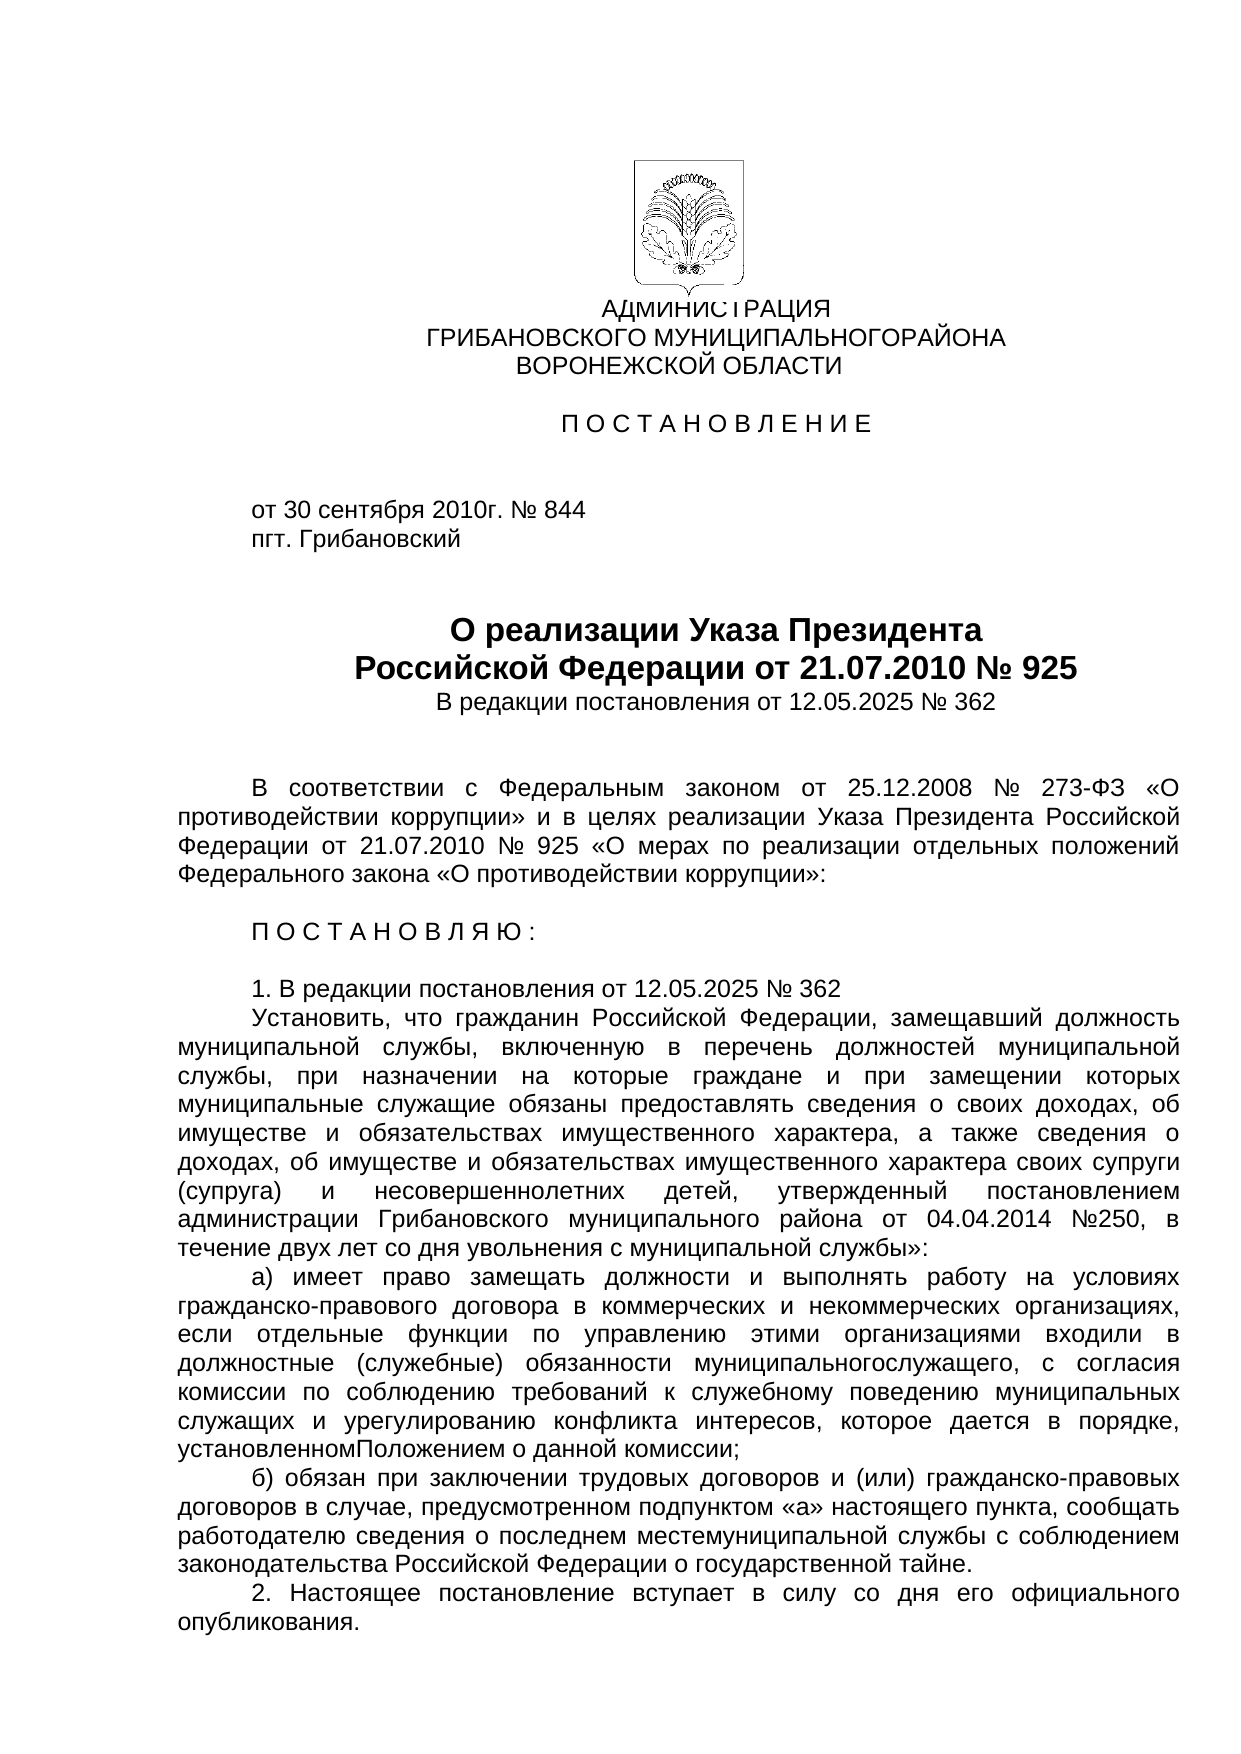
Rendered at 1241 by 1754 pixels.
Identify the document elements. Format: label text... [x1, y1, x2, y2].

text П О С Т А Н О В Л Е Н И Е [177, 409, 1181, 437]
text б) обязан при заключении трудовых договоров и (или) гражданско-правовых договоров в случае, предусмотренном подпунктом «а» настоящего пункта, сообщать работодателю сведения о последнем местемуниципальной службы с соблюдением законодательства Российской Федерации о государственной тайне. [177, 1463, 1181, 1578]
text О реализации Указа Президента [177, 610, 1181, 648]
text Российской Федерации от 21.07.2010 № 925 [177, 648, 1181, 687]
text АДМИНИСТРАЦИЯ [177, 294, 627, 322]
text Установить, что гражданин Российской Федерации, замещавший должность муниципальной службы, включенную в перечень должностей муниципальной службы, при назначении на которые граждане и при замещении которых муниципальные служащие обязаны предоставлять сведения о своих доходах, об имуществе и обязательствах имущественного характера, а также сведения о доходах, об имуществе и обязательствах имущественного характера своих супруги (супруга) и несовершеннолетних детей, утвержденный постановлением администрации Грибановского муниципального района от 04.04.2014 №250, в течение двух лет со дня увольнения с муниципальной службы»: [177, 1003, 1181, 1262]
text В редакции постановления от 12.05.2025 № 362 [177, 687, 1181, 716]
text П О С Т А Н О В Л Я Ю : [177, 917, 1181, 946]
text АДМИНИСТРАЦИЯ [632, 294, 1181, 322]
text пгт. Грибановский [177, 524, 1181, 552]
text 2. Настоящее постановление вступает в силу со дня его официального опубликования. [177, 1578, 1181, 1636]
text от 30 сентября 2010г. № 844 [177, 495, 1181, 524]
text В соответствии с Федеральным законом от 25.12.2008 № 273-ФЗ «О противодействии коррупции» и в целях реализации Указа Президента Российской Федерации от 21.07.2010 № 925 «О мерах по реализации отдельных положений Федерального закона «О противодействии коррупции»: [177, 773, 1181, 888]
text ГРИБАНОВСКОГО МУНИЦИПАЛЬНОГОРАЙОНА ВОРОНЕЖСКОЙ ОБЛАСТИ [177, 322, 1181, 380]
text 1. В редакции постановления от 12.05.2025 № 362 [177, 974, 1181, 1003]
text а) имеет право замещать должности и выполнять работу на условиях гражданско-правового договора в коммерческих и некоммерческих организациях, если отдельные функции по управлению этими организациями входили в должностные (служебные) обязанности муниципальногослужащего, с согласия комиссии по соблюдению требований к служебному поведению муниципальных служащих и урегулированию конфликта интересов, которое дается в порядке, установленномПоложением о данной комиссии; [177, 1262, 1181, 1463]
